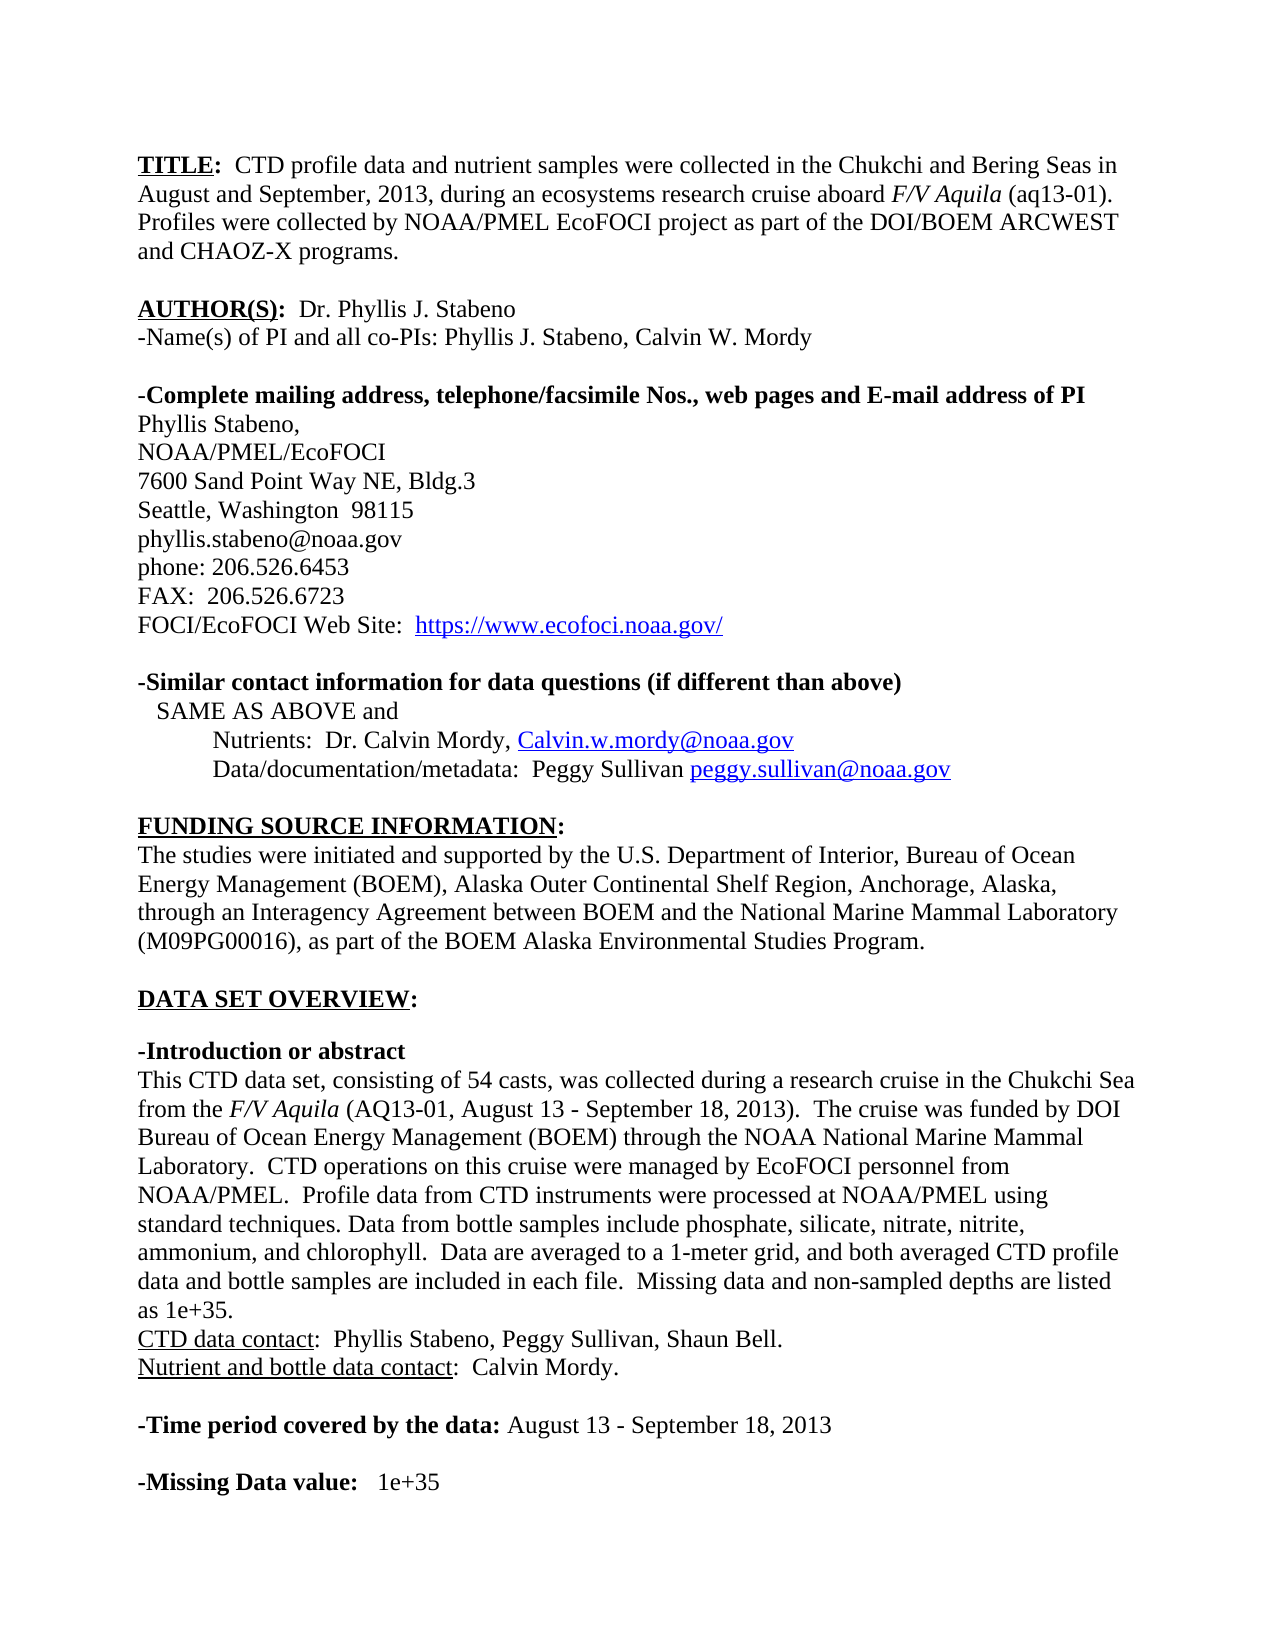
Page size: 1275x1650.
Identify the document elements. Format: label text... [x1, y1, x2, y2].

text FUNDING SOURCE INFORMATION: [137, 811, 1138, 840]
text -Introduction or abstract [137, 1036, 1138, 1065]
text TITLE: CTD profile data and nutrient samples were collected in the Chukchi and Bering Seas in August and September, 2013, during an ecosystems research cruise aboard F/V Aquila (aq13-01). Profiles were collected by NOAA/PMEL EcoFOCI project as part of the DOI/BOEM ARCWEST and CHAOZ-X programs. [137, 150, 1138, 265]
text -Time period covered by the data: August 13 - September 18, 2013 [137, 1410, 1138, 1439]
text DATA SET OVERVIEW: [137, 984, 1138, 1036]
text phyllis.stabeno@noaa.gov [137, 524, 1138, 552]
text Data/documentation/metadata: Peggy Sullivan peggy.sullivan@noaa.gov [137, 754, 1138, 782]
text CTD data contact: Phyllis Stabeno, Peggy Sullivan, Shaun Bell. [137, 1324, 1138, 1352]
text This CTD data set, consisting of 54 casts, was collected during a research cruise in the Chukchi Sea from the F/V Aquila (AQ13-01, August 13 - September 18, 2013). The cruise was funded by DOI Bureau of Ocean Energy Management (BOEM) through the NOAA National Marine Mammal Laboratory. CTD operations on this cruise were managed by EcoFOCI personnel from NOAA/PMEL. Profile data from CTD instruments were processed at NOAA/PMEL using standard techniques. Data from bottle samples include phosphate, silicate, nitrate, nitrite, ammonium, and chlorophyll. Data are averaged to a 1-meter grid, and both averaged CTD profile data and bottle samples are included in each file. Missing data and non-sampled depths are listed as 1e+35. [137, 1065, 1138, 1324]
text Nutrient and bottle data contact: Calvin Mordy. [137, 1352, 1138, 1381]
text -Complete mailing address, telephone/facsimile Nos., web pages and E-mail address of PI [137, 380, 1138, 409]
text The studies were initiated and supported by the U.S. Department of Interior, Bureau of Ocean Energy Management (BOEM), Alaska Outer Continental Shelf Region, Anchorage, Alaska, through an Interagency Agreement between BOEM and the National Marine Mammal Laboratory (M09PG00016), as part of the BOEM Alaska Environmental Studies Program. [137, 840, 1138, 955]
text FAX: 206.526.6723 [137, 581, 1138, 610]
text SAME AS ABOVE and [137, 696, 1138, 725]
text Nutrients: Dr. Calvin Mordy, Calvin.w.mordy@noaa.gov [137, 725, 1138, 754]
text Phyllis Stabeno, [137, 409, 1138, 437]
text -Missing Data value: 1e+35 [137, 1467, 1138, 1496]
text -Similar contact information for data questions (if different than above) [137, 667, 1138, 696]
text phone: 206.526.6453 [137, 552, 1138, 581]
text , Bldg.3 [137, 466, 1138, 495]
text -Name(s) of PI and all co-PIs: Phyllis J. Stabeno, Calvin W. Mordy [137, 322, 1138, 351]
text NOAA/PMEL/EcoFOCI [137, 437, 1138, 466]
text FOCI/EcoFOCI Web Site: https://www.ecofoci.noaa.gov/ [137, 610, 1138, 639]
text AUTHOR(S): Dr. Phyllis J. Stabeno [137, 294, 1138, 322]
